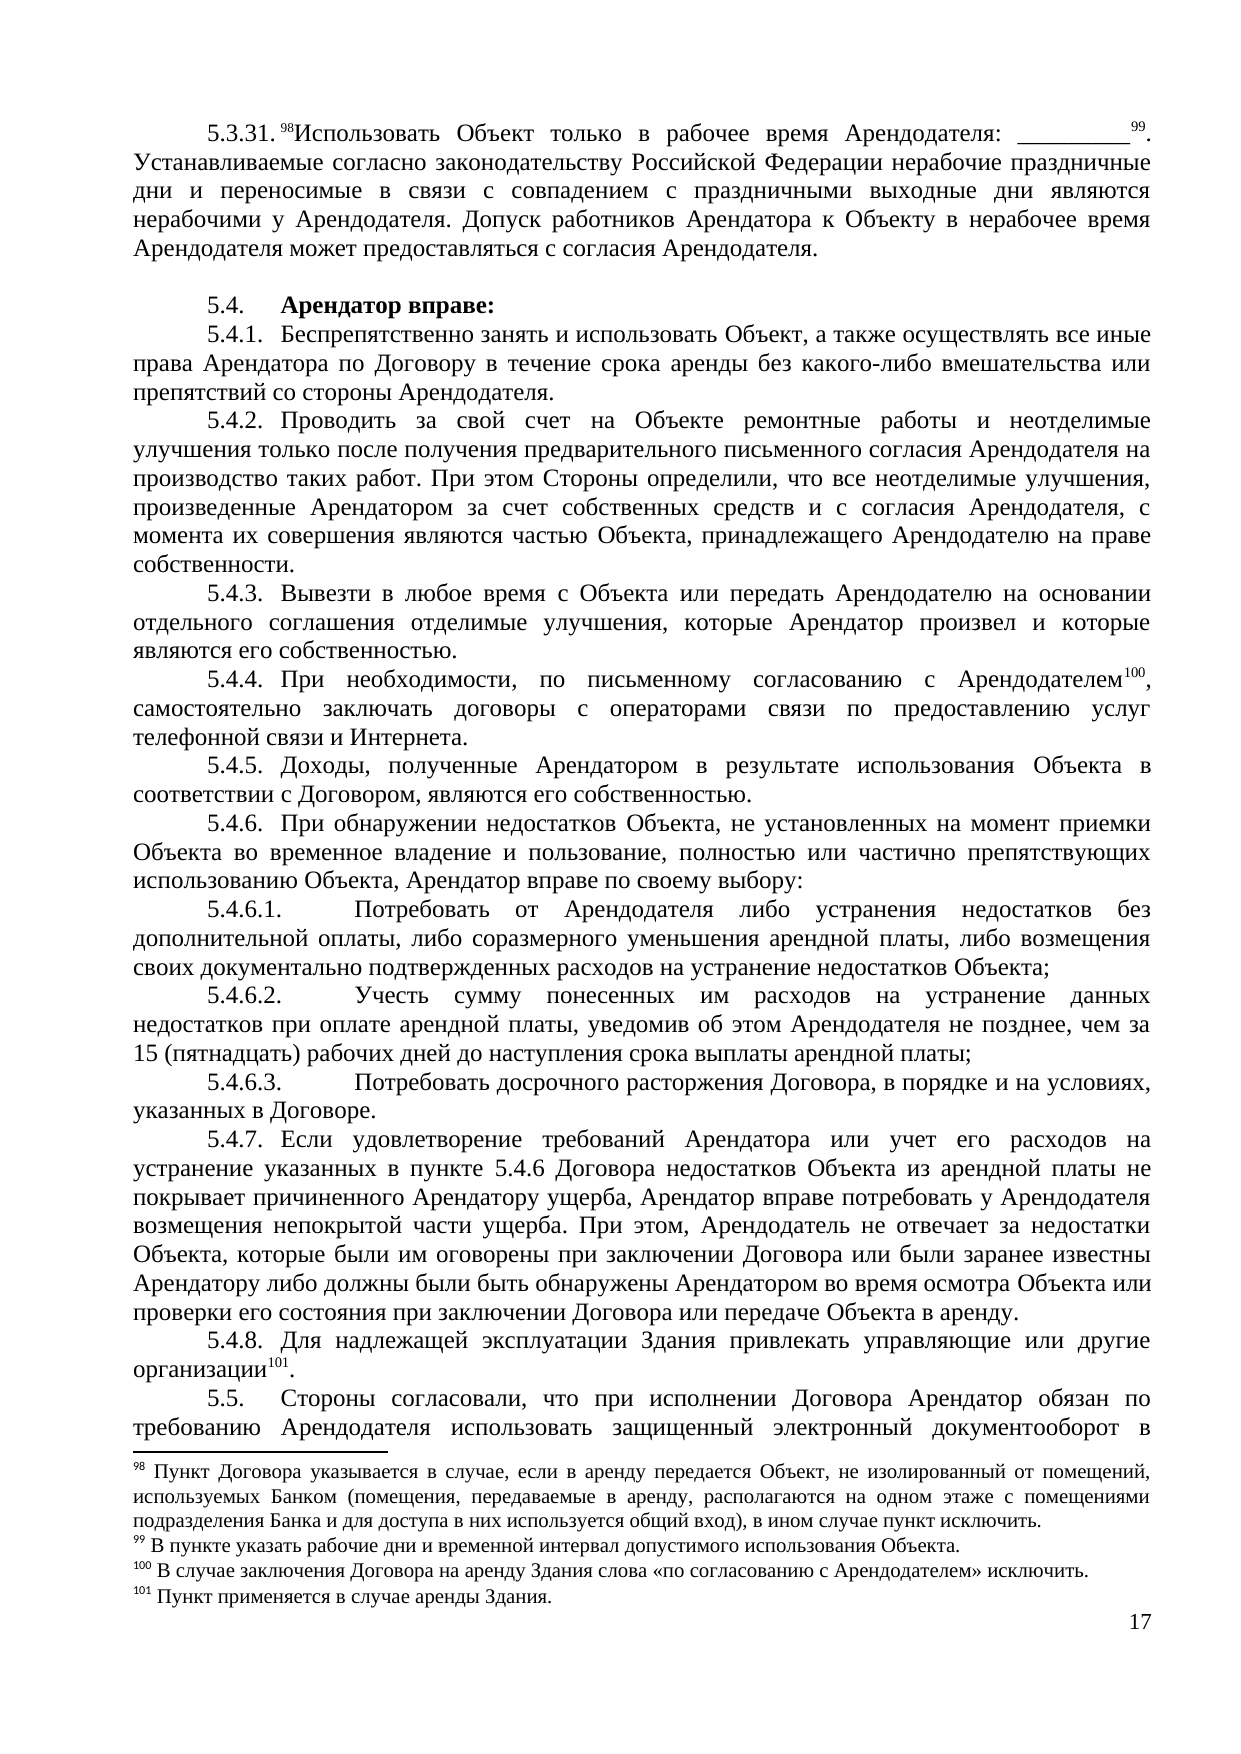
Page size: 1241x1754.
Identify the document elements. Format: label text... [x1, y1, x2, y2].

list Вывезти в любое время с Объекта или передать Арендодателю на основании отдельного соглашения отделимые улучшения, которые Арендатор произвел и которые являются его собственностью. [133, 578, 1152, 664]
list При необходимости, по письменному согласованию с Арендодателем, самостоятельно заключать договоры с операторами связи по предоставлению услуг телефонной связи и Интернета. [133, 664, 1152, 751]
list Использовать Объект только в рабочее время Арендодателя: _________. Устанавливаемые согласно законодательству Российской Федерации нерабочие праздничные дни и переносимые в связи с совпадением с праздничными выходные дни являются нерабочими у Арендодателя. Допуск работников Арендатора к Объекту в нерабочее время Арендодателя может предоставляться с согласия Арендодателя. [133, 118, 1152, 262]
list Потребовать досрочного расторжения Договора, в порядке и на условиях, указанных в Договоре. [133, 1067, 1152, 1124]
list Арендатор вправе: [133, 291, 1152, 319]
list Если удовлетворение требований Арендатора или учет его расходов на устранение указанных в пункте 5.4.6 Договора недостатков Объекта из арендной платы не покрывает причиненного Арендатору ущерба, Арендатор вправе потребовать у Арендодателя возмещения непокрытой части ущерба. При этом, Арендодатель не отвечает за недостатки Объекта, которые были им оговорены при заключении Договора или были заранее известны Арендатору либо должны были быть обнаружены Арендатором во время осмотра Объекта или проверки его состояния при заключении Договора или передаче Объекта в аренду. [133, 1124, 1152, 1326]
list При обнаружении недостатков Объекта, не установленных на момент приемки Объекта во временное владение и пользование, полностью или частично препятствующих использованию Объекта, Арендатор вправе по своему выбору: [133, 808, 1152, 894]
list Проводить за свой счет на Объекте ремонтные работы и неотделимые улучшения только после получения предварительного письменного согласия Арендодателя на производство таких работ. При этом Стороны определили, что все неотделимые улучшения, произведенные Арендатором за счет собственных средств и с согласия Арендодателя, с момента их совершения являются частью Объекта, принадлежащего Арендодателю на праве собственности. [133, 406, 1152, 578]
list Потребовать от Арендодателя либо устранения недостатков без дополнительной оплаты, либо соразмерного уменьшения арендной платы, либо возмещения своих документально подтвержденных расходов на устранение недостатков Объекта; [133, 894, 1152, 981]
list Беспрепятственно занять и использовать Объект, а также осуществлять все иные права Арендатора по Договору в течение срока аренды без какого-либо вмешательства или препятствий со стороны Арендодателя. [133, 319, 1152, 406]
list Для надлежащей эксплуатации Здания привлекать управляющие или другие организации. [133, 1326, 1152, 1383]
list Учесть сумму понесенных им расходов на устранение данных недостатков при оплате арендной платы, уведомив об этом Арендодателя не позднее, чем за 15 (пятнадцать) рабочих дней до наступления срока выплаты арендной платы; [133, 981, 1152, 1067]
list Доходы, полученные Арендатором в результате использования Объекта в соответствии с Договором, являются его собственностью. [133, 751, 1152, 808]
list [133, 1383, 1152, 1441]
